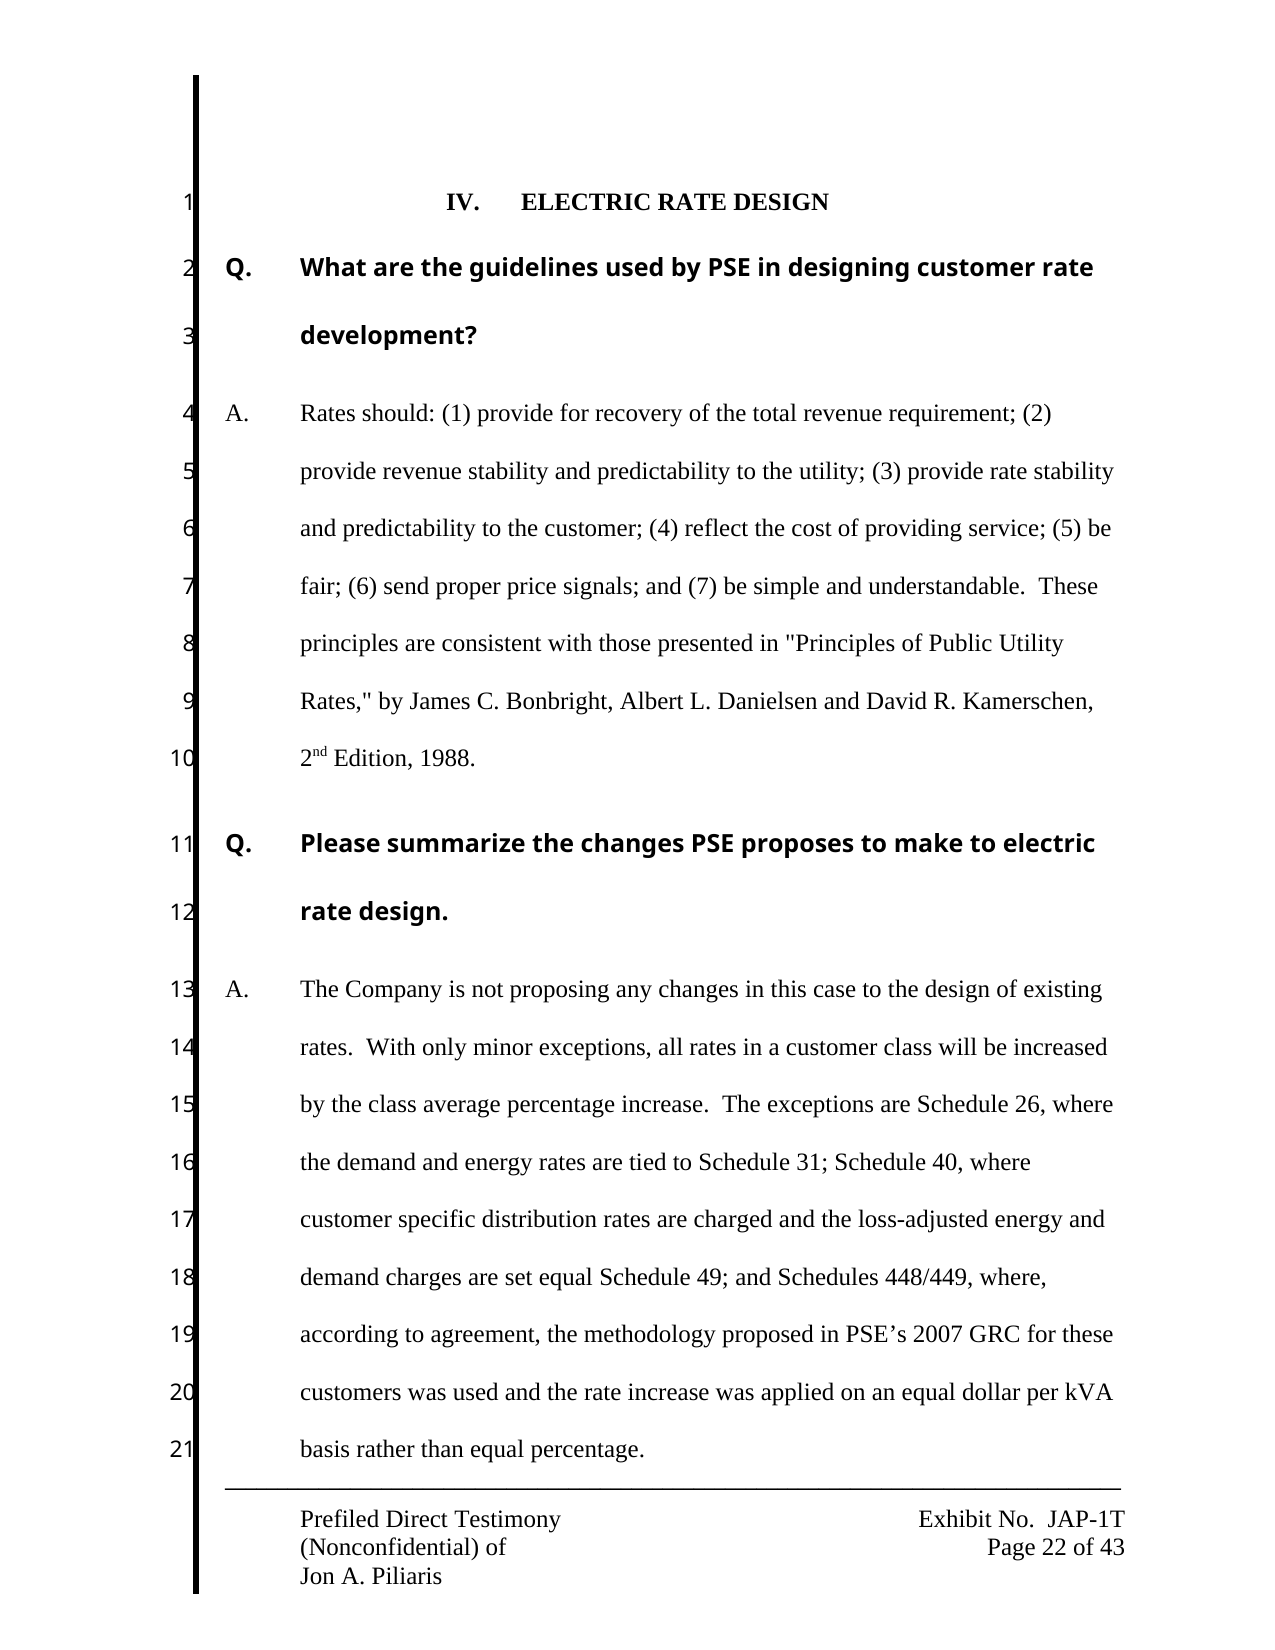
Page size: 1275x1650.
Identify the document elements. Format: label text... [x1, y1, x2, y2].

text Q. Please summarize the changes PSE proposes to make to electric rate design. [225, 826, 1125, 928]
text A. The Company is not proposing any changes in this case to the design of existing rates. With only minor exceptions, all rates in a customer class will be increased by the class average percentage increase. The exceptions are Schedule 26, where the demand and energy rates are tied to Schedule 31; Schedule 40, where customer specific distribution rates are charged and the loss-adjusted energy and demand charges are set equal Schedule 49; and Schedules 448/449, where, according to agreement, the methodology proposed in PSE’s 2007 GRC for these customers was used and the rate increase was applied on an equal dollar per kVA basis rather than equal percentage. [225, 974, 1125, 1463]
text Q. What are the guidelines used by PSE in designing customer rate development? [225, 249, 1125, 352]
text A. Rates should: (1) provide for recovery of the total revenue requirement; (2) provide revenue stability and predictability to the utility; (3) provide rate stability and predictability to the customer; (4) reflect the cost of providing service; (5) be fair; (6) send proper price signals; and (7) be simple and understandable. These principles are consistent with those presented in "Principles of Public Utility Rates," by James C. Bonbright, Albert L. Danielsen and David R. Kamerschen, 2nd Edition, 1988. [225, 398, 1125, 772]
subtitle IV. ELECTRIC RATE DESIGN [225, 187, 1050, 216]
